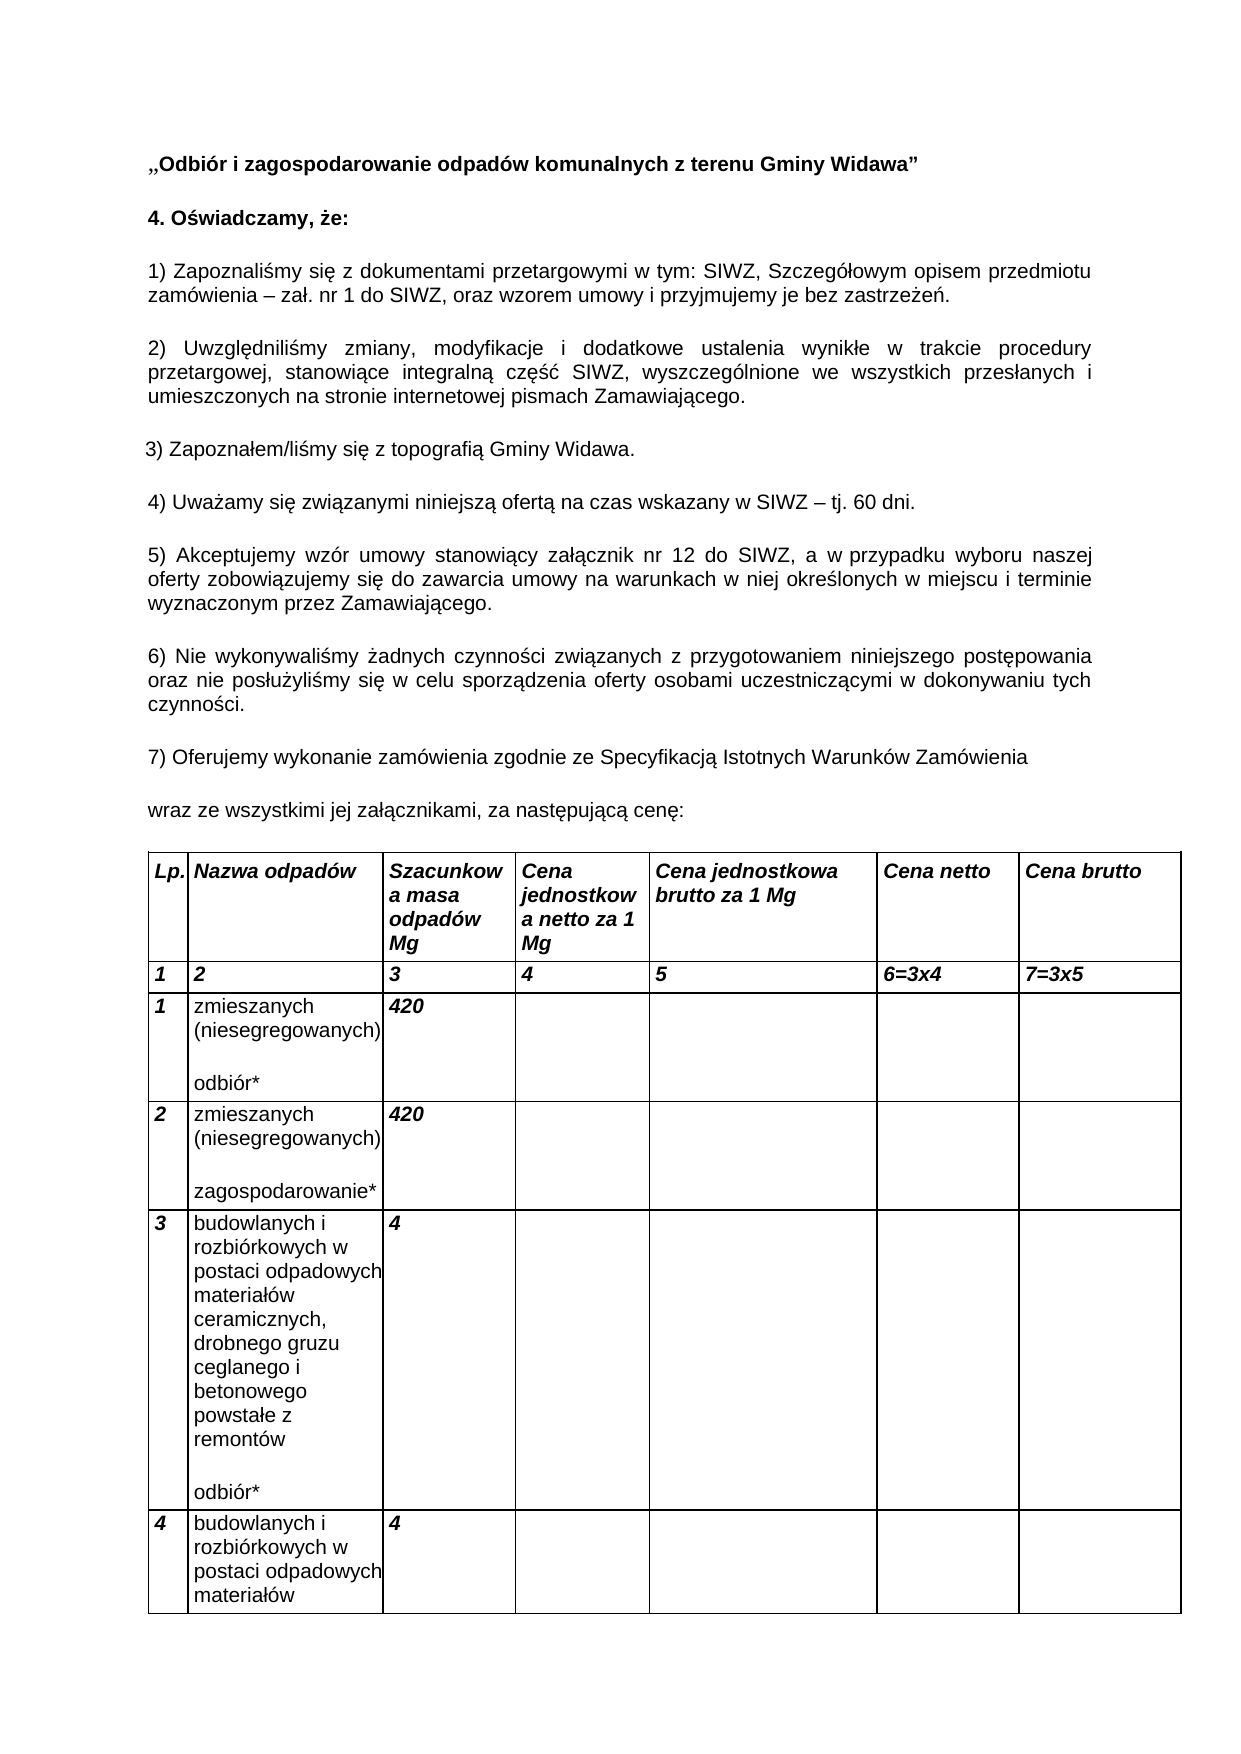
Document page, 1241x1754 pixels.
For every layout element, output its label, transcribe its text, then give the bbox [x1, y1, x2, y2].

text 7) Oferujemy wykonanie zamówienia zgodnie ze Specyfikacją Istotnych Warunków Zamówienia [148, 745, 1093, 769]
table_cell 4 [384, 1211, 515, 1509]
table_cell 4 [516, 962, 649, 992]
table_cell [878, 1211, 1018, 1509]
table_cell 6=3x4 [878, 962, 1018, 992]
table_cell [650, 1211, 876, 1509]
table_cell [650, 1511, 876, 1613]
table_cell [1020, 994, 1180, 1101]
table_cell [516, 1511, 649, 1613]
table_cell budowlanych i rozbiórkowych w postaci odpadowych materiałów ceramicznych, drobnego gruzu ceglanego i betonowego powstałe z remontów odbiór* [189, 1211, 382, 1509]
table_header Cena netto [878, 853, 1018, 961]
table_header Szacunkowa masa odpadów Mg [384, 853, 515, 961]
table_cell [650, 994, 876, 1101]
table_header Nazwa odpadów [189, 853, 382, 961]
table_header Cena brutto [1020, 853, 1180, 961]
table_header Cena jednostkowa brutto za 1 Mg [650, 853, 876, 961]
text 4) Uważamy się związanymi niniejszą ofertą na czas wskazany w SIWZ – tj. 60 dni. [148, 490, 1093, 514]
table_cell 2 [189, 962, 382, 992]
text 3) Zapoznałem/liśmy się z topografią Gminy Widawa. [145, 437, 1093, 461]
table_cell 420 [384, 1102, 515, 1209]
table_cell [516, 994, 649, 1101]
table_cell [1020, 1211, 1180, 1509]
table_header Cena jednostkowa netto za 1 Mg [516, 853, 649, 961]
table_cell 7=3x5 [1020, 962, 1180, 992]
text 6) Nie wykonywaliśmy żadnych czynności związanych z przygotowaniem niniejszego postępowania oraz nie posłużyliśmy się w celu sporządzenia oferty osobami uczestniczącymi w dokonywaniu tych czynności. [148, 644, 1093, 716]
text wraz ze wszystkimi jej załącznikami, za następującą cenę: [148, 798, 1093, 822]
table_cell [878, 994, 1018, 1101]
text 5) Akceptujemy wzór umowy stanowiący załącznik nr 12 do SIWZ, a w przypadku wyboru naszej oferty zobowiązujemy się do zawarcia umowy na warunkach w niej określonych w miejscu i terminie wyznaczonym przez Zamawiającego. [148, 543, 1093, 615]
table_cell 4 [384, 1511, 515, 1613]
table_cell [1020, 1511, 1180, 1613]
table_header Lp. [149, 853, 187, 961]
table_cell 1 [149, 994, 187, 1101]
text „Odbiór i zagospodarowanie odpadów komunalnych z terenu Gminy Widawa” [148, 148, 1093, 176]
table_cell 1 [149, 962, 187, 992]
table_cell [189, 1511, 382, 1613]
table_cell 3 [149, 1211, 187, 1509]
table_cell 5 [650, 962, 876, 992]
table_cell [516, 1102, 649, 1209]
table_cell [1020, 1102, 1180, 1209]
table_cell zmieszanych (niesegregowanych) zagospodarowanie* [189, 1102, 382, 1209]
text 4. Oświadczamy, że: [148, 206, 1093, 229]
table_cell zmieszanych (niesegregowanych) odbiór* [189, 994, 382, 1101]
table_cell 3 [384, 962, 515, 992]
table_cell [650, 1102, 876, 1209]
text 1) Zapoznaliśmy się z dokumentami przetargowymi w tym: SIWZ, Szczegółowym opisem przedmiotu zamówienia – zał. nr 1 do SIWZ, oraz wzorem umowy i przyjmujemy je bez zastrzeżeń. [148, 259, 1093, 307]
table_cell [878, 1102, 1018, 1209]
table_cell [878, 1511, 1018, 1613]
text 2) Uwzględniliśmy zmiany, modyfikacje i dodatkowe ustalenia wynikłe w trakcie procedury przetargowej, stanowiące integralną część SIWZ, wyszczególnione we wszystkich przesłanych i umieszczonych na stronie internetowej pismach Zamawiającego. [148, 336, 1093, 408]
table_cell 420 [384, 994, 515, 1101]
table_cell 2 [149, 1102, 187, 1209]
table_cell 4 [149, 1511, 187, 1613]
table_cell [516, 1211, 649, 1509]
